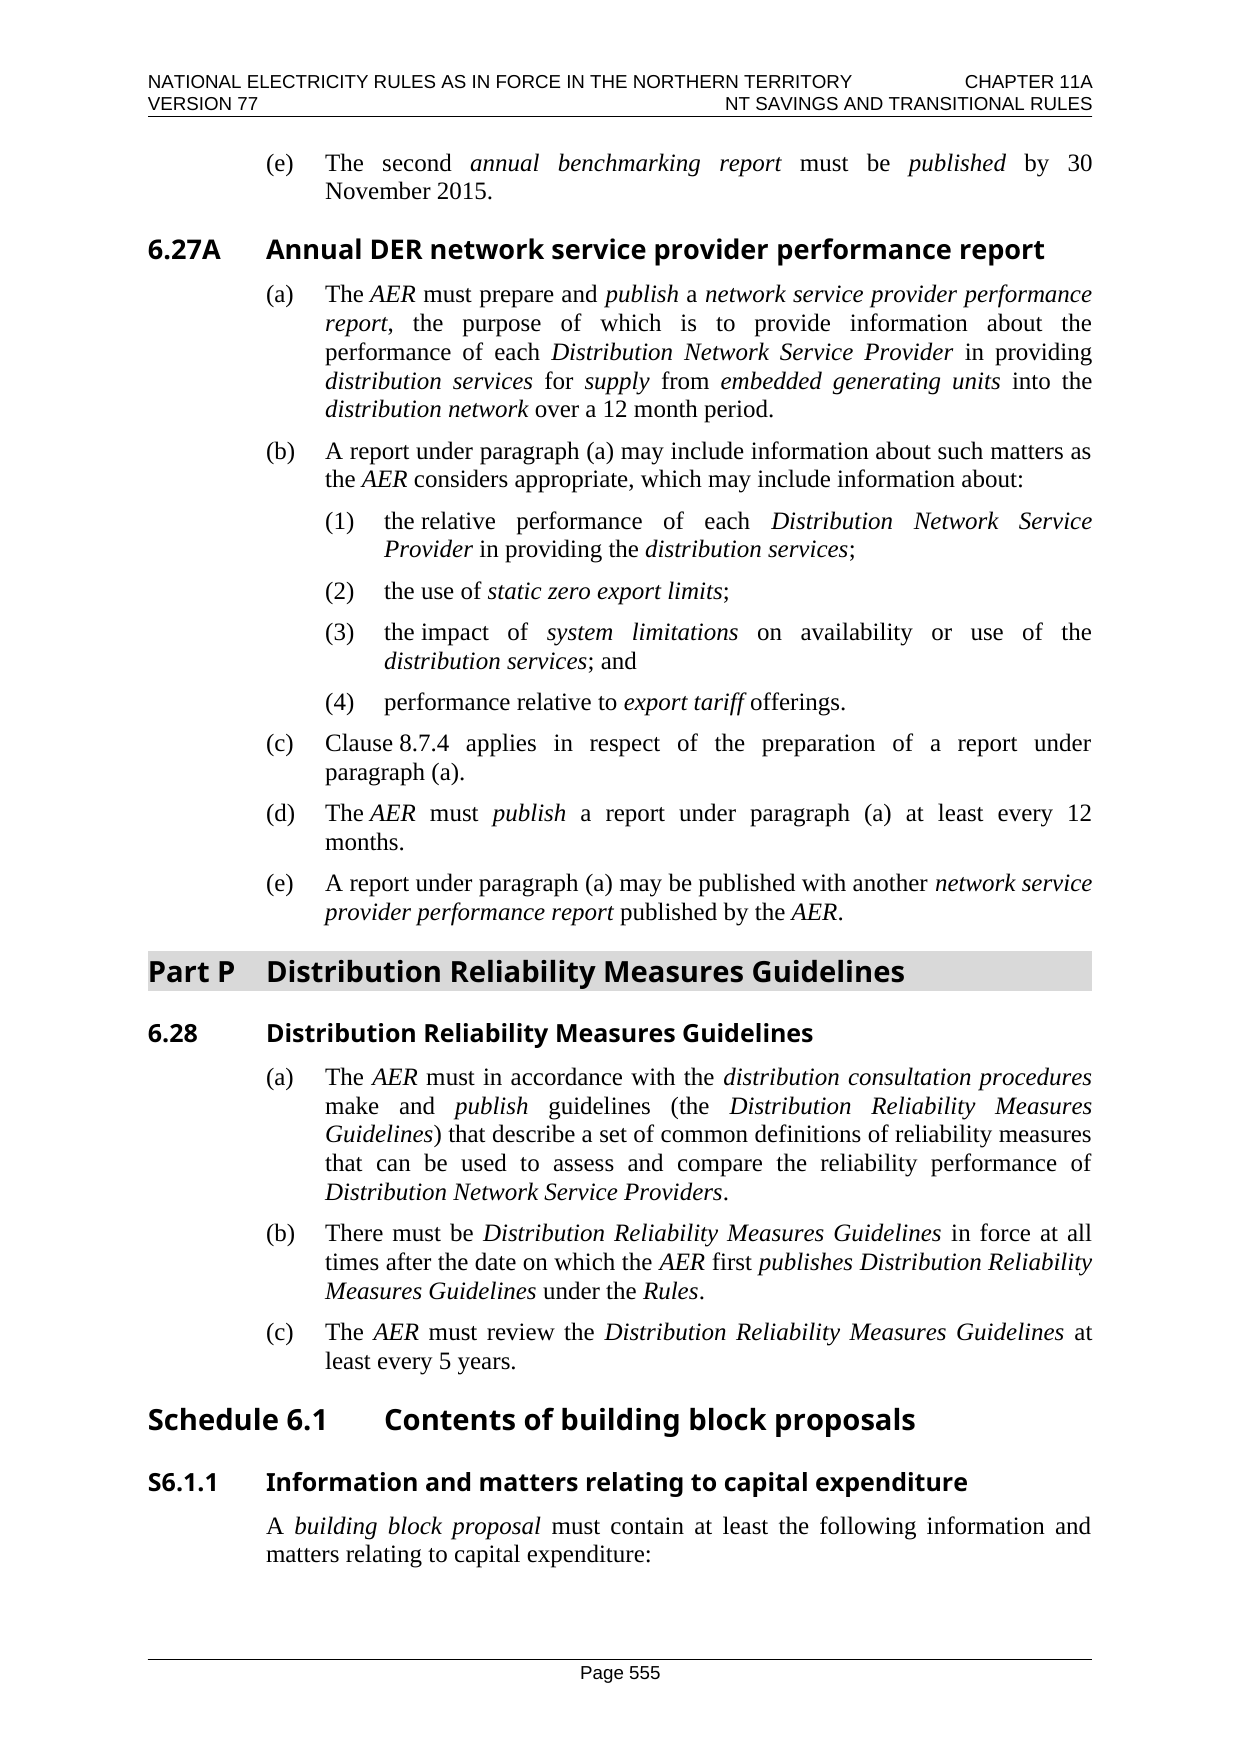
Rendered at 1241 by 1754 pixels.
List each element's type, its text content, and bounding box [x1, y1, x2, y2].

list (3) the impact of system limitations on availability or use of the distribution services; and [325, 617, 1092, 674]
text A building block proposal must contain at least the following information and matters relating to capital expenditure: [266, 1511, 1092, 1568]
title S6.1.1 Information and matters relating to capital expenditure [148, 1464, 1092, 1498]
list (e) The second annual benchmarking report must be published by 30 November 2015. [266, 148, 1092, 205]
list (c) Clause 8.7.4 applies in respect of the preparation of a report under paragraph (a). [266, 728, 1092, 786]
title Part P Distribution Reliability Measures Guidelines [148, 951, 1092, 991]
title 6.27A Annual DER network service provider performance report [148, 230, 1092, 267]
list (a) The AER must prepare and publish a network service provider performance report, the purpose of which is to provide information about the performance of each Distribution Network Service Provider in providing distribution services for supply from embedded generating units into the distribution network over a 12 month period. [266, 279, 1092, 423]
list (4) performance relative to export tariff offerings. [325, 687, 1092, 716]
list (d) The AER must publish a report under paragraph (a) at least every 12 months. [266, 798, 1092, 856]
list (a) The AER must in accordance with the distribution consultation procedures make and publish guidelines (the Distribution Reliability Measures Guidelines) that describe a set of common definitions of reliability measures that can be used to assess and compare the reliability performance of Distribution Network Service Providers. [266, 1062, 1092, 1206]
list (2) the use of static zero export limits; [325, 576, 1092, 604]
title 6.28 Distribution Reliability Measures Guidelines [148, 1016, 1092, 1049]
list (b) There must be Distribution Reliability Measures Guidelines in force at all times after the date on which the AER first publishes Distribution Reliability Measures Guidelines under the Rules. [266, 1218, 1092, 1304]
list (e) A report under paragraph (a) may be published with another network service provider performance report published by the AER. [266, 868, 1092, 926]
list (1) the relative performance of each Distribution Network Service Provider in providing the distribution services; [325, 506, 1092, 563]
title Schedule 6.1 Contents of building block proposals [148, 1399, 1092, 1439]
list (c) The AER must review the Distribution Reliability Measures Guidelines at least every 5 years. [266, 1317, 1092, 1374]
list (b) A report under paragraph (a) may include information about such matters as the AER considers appropriate, which may include information about: [266, 436, 1092, 493]
